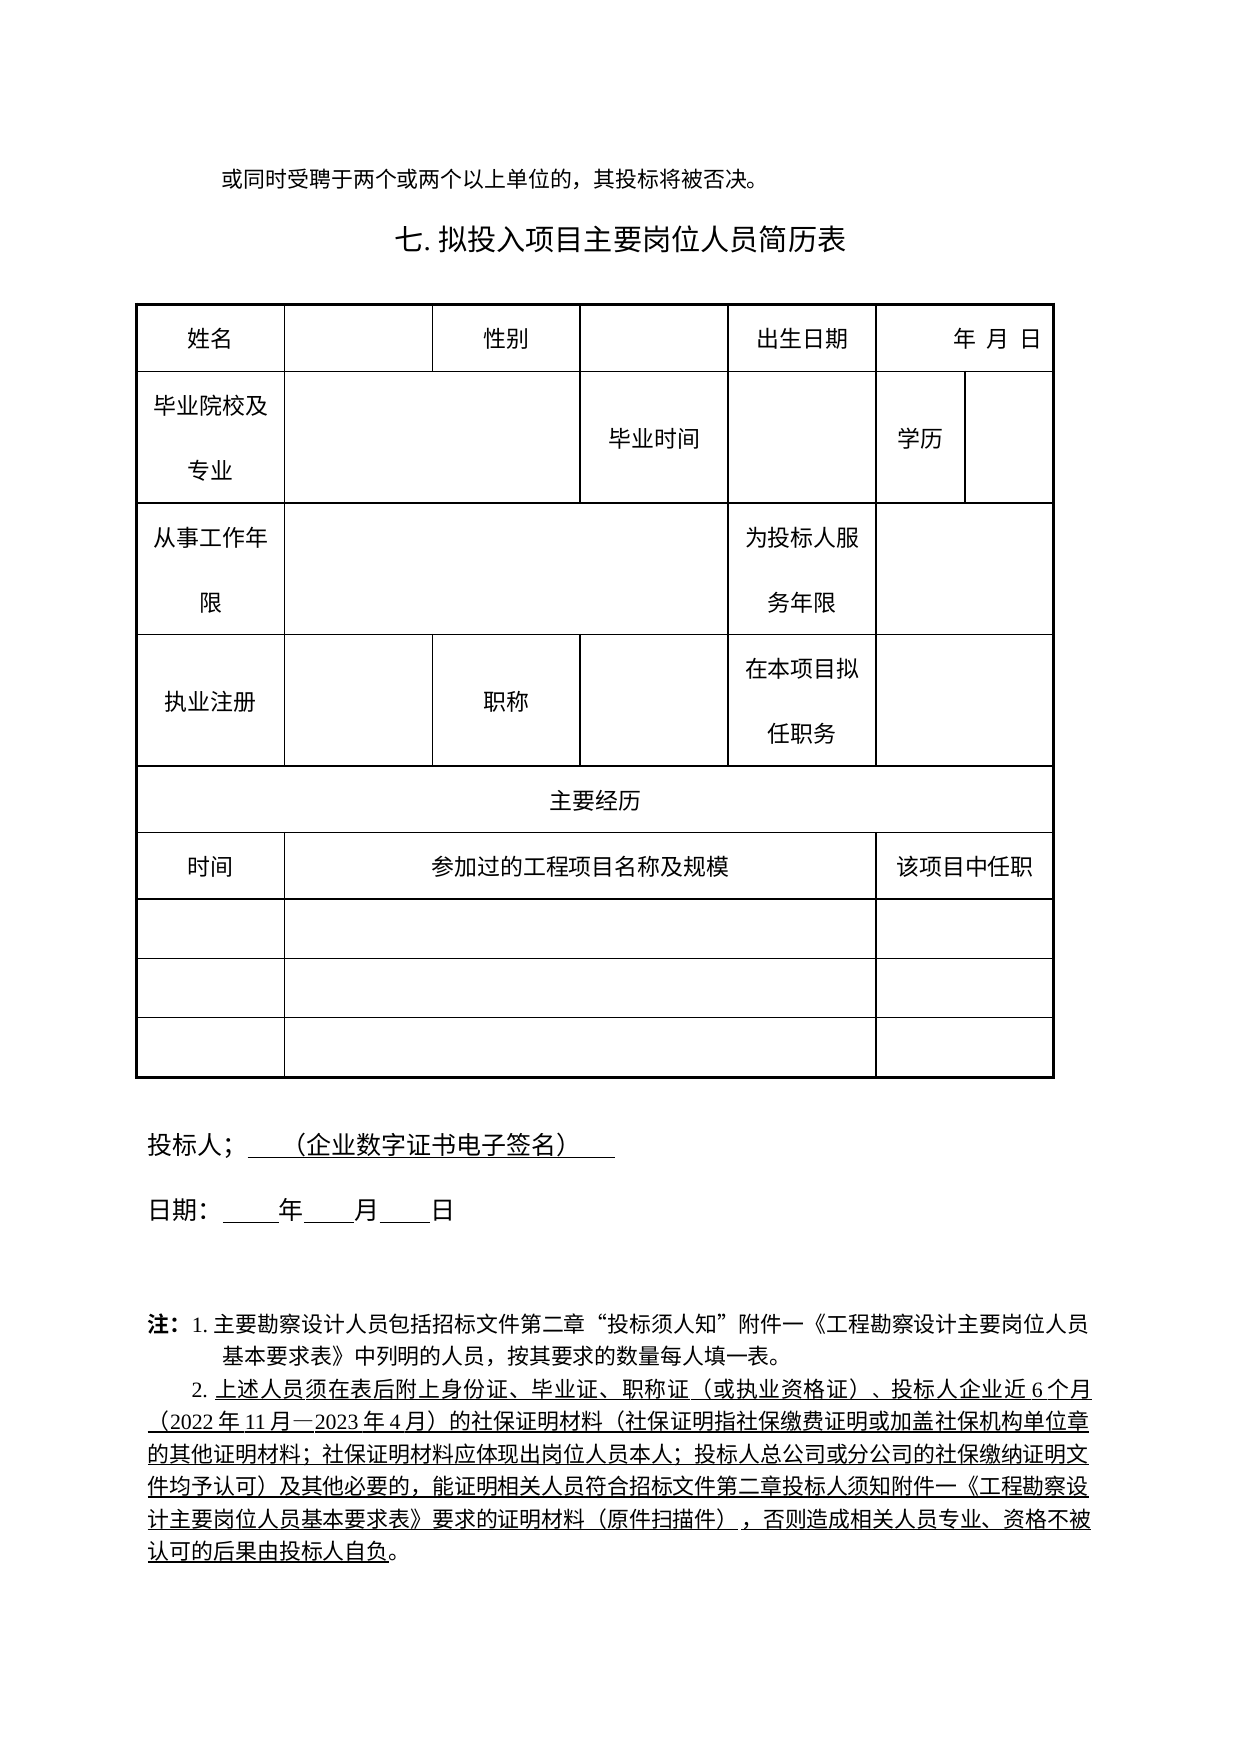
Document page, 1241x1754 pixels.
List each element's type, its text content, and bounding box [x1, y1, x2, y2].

table_header 出生日期 [729, 306, 875, 371]
table_cell 毕业院校及专业 [138, 372, 284, 502]
table_cell 从事工作年限 [138, 504, 284, 634]
table_cell [138, 959, 284, 1016]
table_cell [285, 959, 875, 1016]
table_cell [138, 1018, 284, 1076]
table_cell [138, 900, 284, 957]
table_cell 为投标人服务年限 [729, 504, 875, 634]
table_cell 执业注册 [138, 635, 284, 765]
table_cell [877, 635, 1052, 765]
table_cell [877, 504, 1052, 634]
text 注：1. 主要勘察设计人员包括招标文件第二章“投标须人知”附件一《工程勘察设计主要岗位人员基本要求表》中列明的人员，按其要求的数量每人填一表。 [148, 1306, 1092, 1371]
table_cell [877, 959, 1052, 1016]
table_cell 主要经历 [138, 767, 1052, 832]
table_header 性别 [433, 306, 579, 371]
table_cell 毕业时间 [581, 372, 727, 502]
table_cell [729, 372, 875, 502]
text 2. 上述人员须在表后附上身份证、毕业证、职称证（或执业资格证）、投标人企业近6个月（2022年11月—2023年4月）的社保证明材料（社保证明指社保缴费证明或加盖社保机构单位章的其他证明材料；社保证明材料应体现出岗位人员本人；投标人总公司或分公司的社保缴纳证明文件均予认可）及其他必要的，能证明相关人员符合招标文件第二章投标人须知附件一《工程勘察设计主要岗位人员基本要求表》要求的证明材料（原件扫描件），否则造成相关人员专业、资格不被认可的后果由投标人自负。 [148, 1371, 1092, 1566]
text 投标人； （企业数字证书电子签名） [148, 1111, 1092, 1176]
table_cell 职称 [433, 635, 579, 765]
table_cell [285, 504, 727, 634]
text 七. 拟投入项目主要岗位人员简历表 [148, 205, 1092, 270]
table_cell [285, 372, 579, 502]
table_header [581, 306, 727, 371]
text 日期： 年 月 日 [148, 1176, 1092, 1241]
table_cell [285, 900, 875, 957]
table_cell [581, 635, 727, 765]
table_header [285, 306, 432, 371]
table_cell [966, 372, 1052, 502]
table_cell [285, 635, 432, 765]
table_cell [285, 1018, 875, 1076]
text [191, 162, 1092, 194]
table_cell 该项目中任职 [877, 833, 1052, 898]
table_cell 参加过的工程项目名称及规模 [285, 833, 875, 898]
table_cell 时间 [138, 833, 284, 898]
table_cell 学历 [877, 372, 964, 502]
table_cell [877, 900, 1052, 957]
table_cell [877, 1018, 1052, 1076]
table_cell 在本项目拟任职务 [729, 635, 875, 765]
table_header 年 月 日 [877, 306, 1052, 371]
table_header 姓名 [138, 306, 284, 371]
